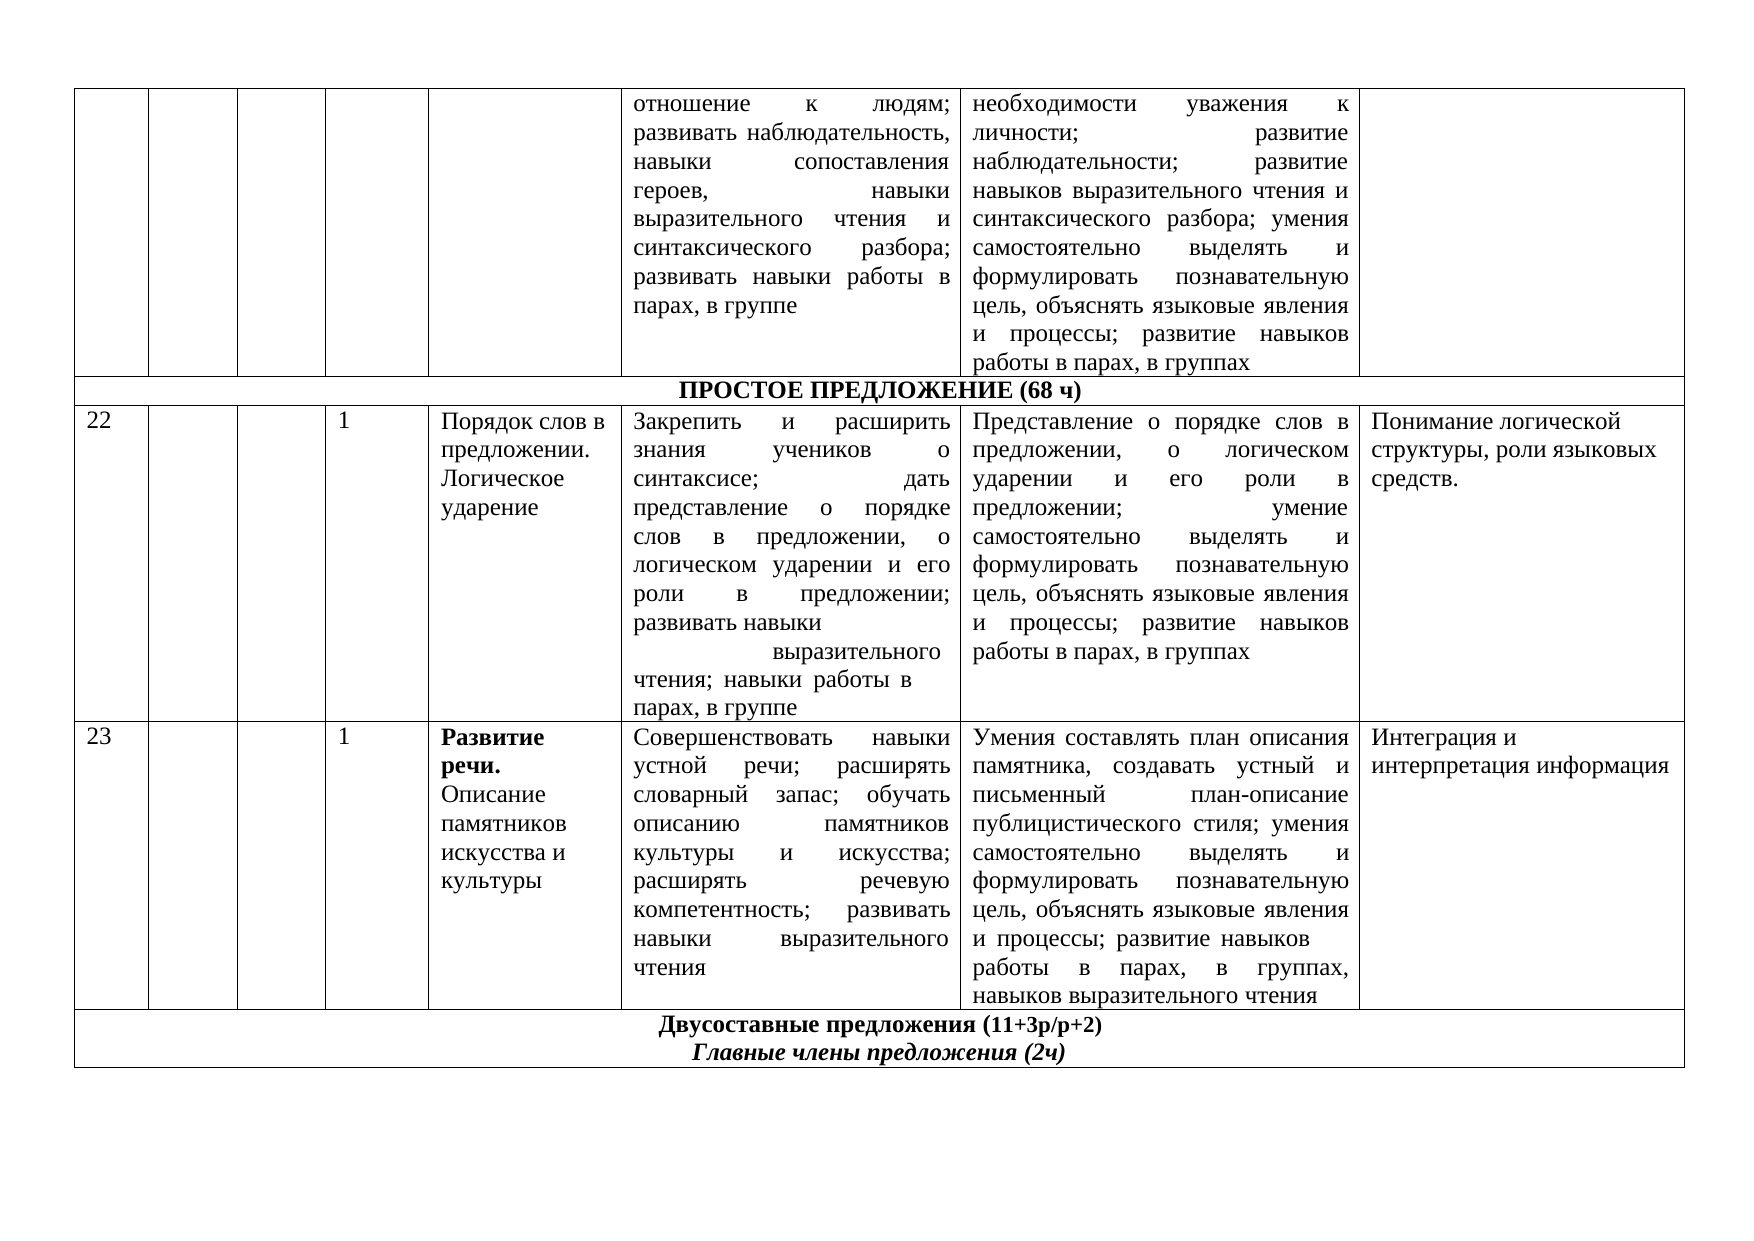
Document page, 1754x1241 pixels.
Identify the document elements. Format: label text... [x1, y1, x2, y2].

table_cell Представление о порядке слов в предложении, о логическом ударении и его роли в предложении; умение самостоятельно выделять и формулировать познавательную цель, объяснять языковые явления и процессы; развитие навыков работы в парах, в группах [961, 406, 1359, 721]
table_cell Умения составлять план описания памятника, создавать устный и письменный план-описание публицистического стиля; умения самостоятельно выделять и формулировать познавательную цель, объяснять языковые явления и процессы; развитие навыков работы в парах, в группах, навыков выразительного чтения [961, 722, 1359, 1009]
table_header [75, 89, 148, 376]
table_cell Порядок слов в предложении. Логическое ударение [429, 406, 621, 721]
table_cell Двусоставные предложения (11+3р/р+2) Главные члены предложения (2ч) [75, 1010, 1684, 1067]
table_cell Развитие речи. Описание памятников искусства и культуры [429, 722, 621, 1009]
table_header [149, 89, 237, 376]
table_header необходимости уважения к личности; развитие наблюдательности; развитие навыков выразительного чтения и синтаксического разбора; умения самостоятельно выделять и формулировать познавательную цель, объяснять языковые явления и процессы; развитие навыков работы в парах, в группах [961, 89, 1359, 376]
table_cell 1 [326, 406, 428, 721]
table_cell ПРОСТОЕ ПРЕДЛОЖЕНИЕ (68 ч) [75, 377, 1684, 405]
table_cell Интеграция и интерпретация информация [1360, 722, 1684, 1009]
table_cell 22 [75, 406, 148, 721]
table_cell 1 [326, 722, 428, 1009]
table_cell Совершенствовать навыки устной речи; расширять словарный запас; обучать описанию памятников культуры и искусства; расширять речевую компетентность; развивать навыки выразительного чтения [622, 722, 960, 1009]
table_header [326, 89, 428, 376]
table_cell Закрепить и расширить знания учеников о синтаксисе; дать представление о порядке слов в предложении, о логическом ударении и его роли в предложении; развивать навыки выразительного чтения; навыки работы в парах, в группе [622, 406, 960, 721]
table_cell [238, 406, 325, 721]
table_cell [149, 722, 237, 1009]
table_header отношение к людям; развивать наблюдательность, навыки сопоставления героев, навыки выразительного чтения и синтаксического разбора; развивать навыки работы в парах, в группе [622, 89, 960, 376]
table_cell [149, 406, 237, 721]
table_cell 23 [75, 722, 148, 1009]
table_cell Понимание логической структуры, роли языковых средств. [1360, 406, 1684, 721]
table_header [238, 89, 325, 376]
table_header [1360, 89, 1684, 376]
table_header [429, 89, 621, 376]
table_cell [238, 722, 325, 1009]
